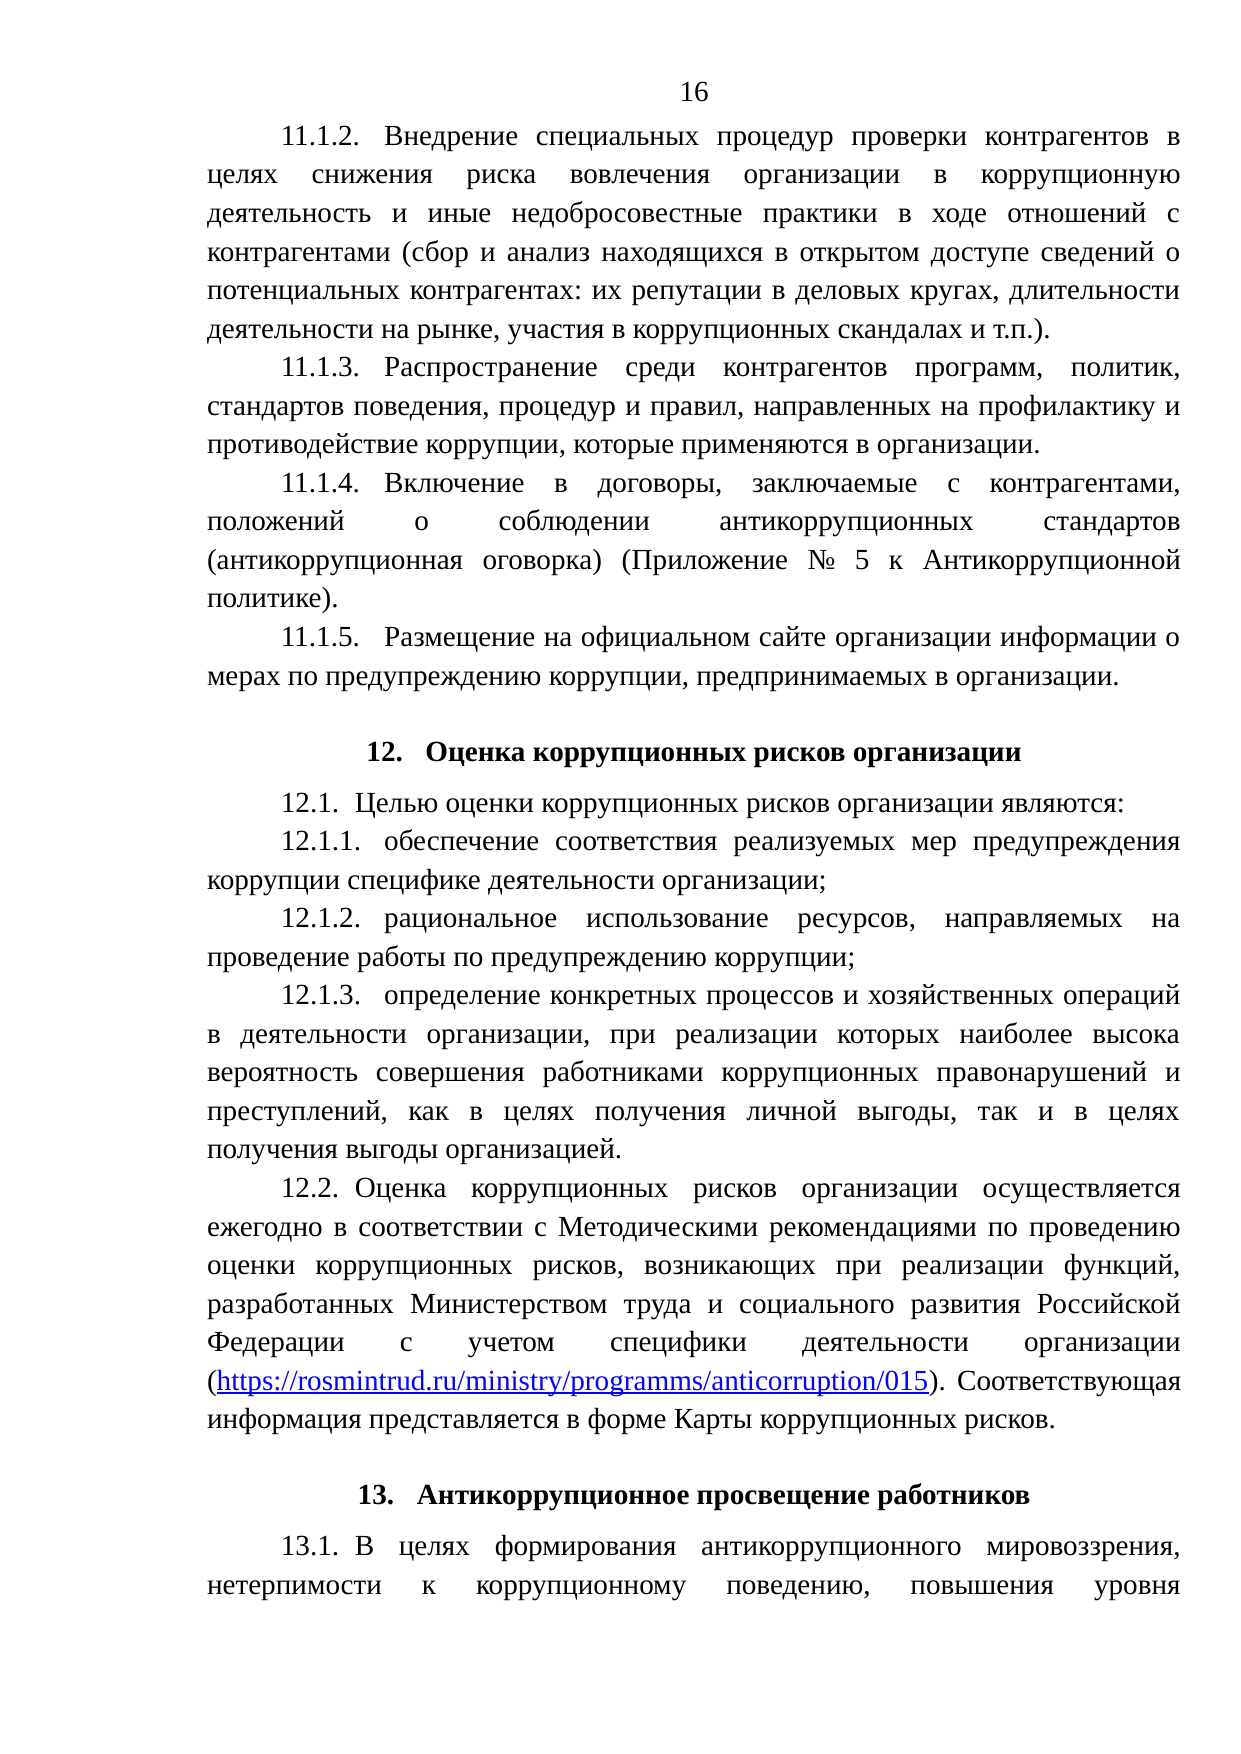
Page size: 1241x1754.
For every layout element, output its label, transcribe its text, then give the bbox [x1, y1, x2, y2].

list рациональное использование ресурсов, направляемых на проведение работы по предупреждению коррупции; [207, 900, 1181, 972]
list Включение в договоры, заключаемые с контрагентами, положений о соблюдении антикоррупционных стандартов (антикоррупционная оговорка) (Приложение № 5 к Антикоррупционной политике). [207, 465, 1181, 614]
list Антикоррупционное просвещение работников [207, 1477, 1181, 1511]
list Оценка коррупционных рисков организации осуществляется ежегодно в соответствии с Методическими рекомендациями по проведению оценки коррупционных рисков, возникающих при реализации функций, разработанных Министерством труда и социального развития Российской Федерации с учетом специфики деятельности организации (https://rosmintrud.ru/ministry/programms/anticorruption/015). Соответствующая информация представляется в форме Карты коррупционных рисков. [207, 1170, 1181, 1435]
list Внедрение специальных процедур проверки контрагентов в целях снижения риска вовлечения организации в коррупционную деятельность и иные недобросовестные практики в ходе отношений с контрагентами (сбор и анализ находящихся в открытом доступе сведений о потенциальных контрагентах: их репутации в деловых кругах, длительности деятельности на рынке, участия в коррупционных скандалах и т.п.). [207, 118, 1181, 344]
list Целью оценки коррупционных рисков организации являются: [207, 785, 1181, 818]
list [207, 1528, 1181, 1601]
list определение конкретных процессов и хозяйственных операций в деятельности организации, при реализации которых наиболее высока вероятность совершения работниками коррупционных правонарушений и преступлений, как в целях получения личной выгоды, так и в целях получения выгоды организацией. [207, 977, 1181, 1165]
list Размещение на официальном сайте организации информации о мерах по предупреждению коррупции, предпринимаемых в организации. [207, 619, 1181, 691]
list Распространение среди контрагентов программ, политик, стандартов поведения, процедур и правил, направленных на профилактику и противодействие коррупции, которые применяются в организации. [207, 349, 1181, 460]
list Оценка коррупционных рисков организации [207, 734, 1181, 767]
list обеспечение соответствия реализуемых мер предупреждения коррупции специфике деятельности организации; [207, 823, 1181, 895]
